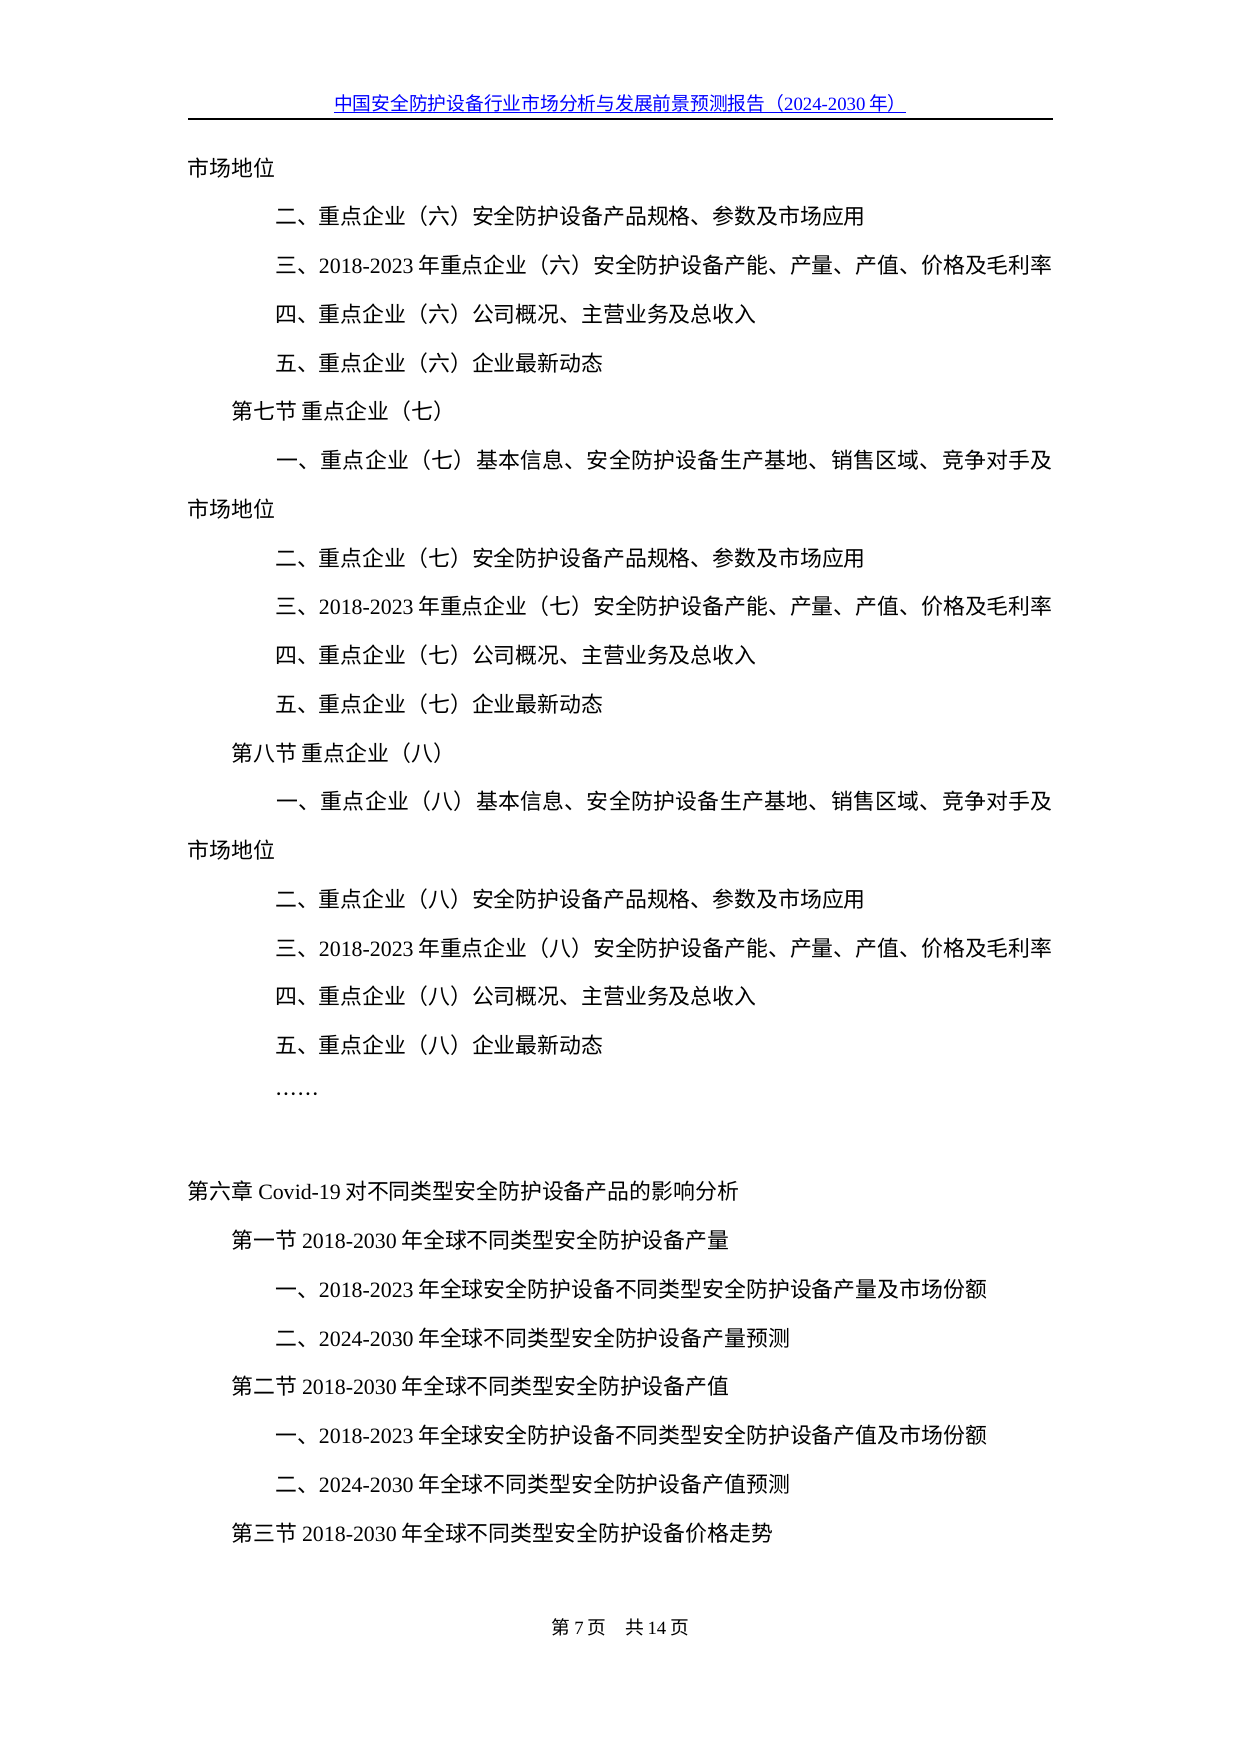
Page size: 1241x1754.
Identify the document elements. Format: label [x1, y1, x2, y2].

text [187, 150, 1053, 1548]
